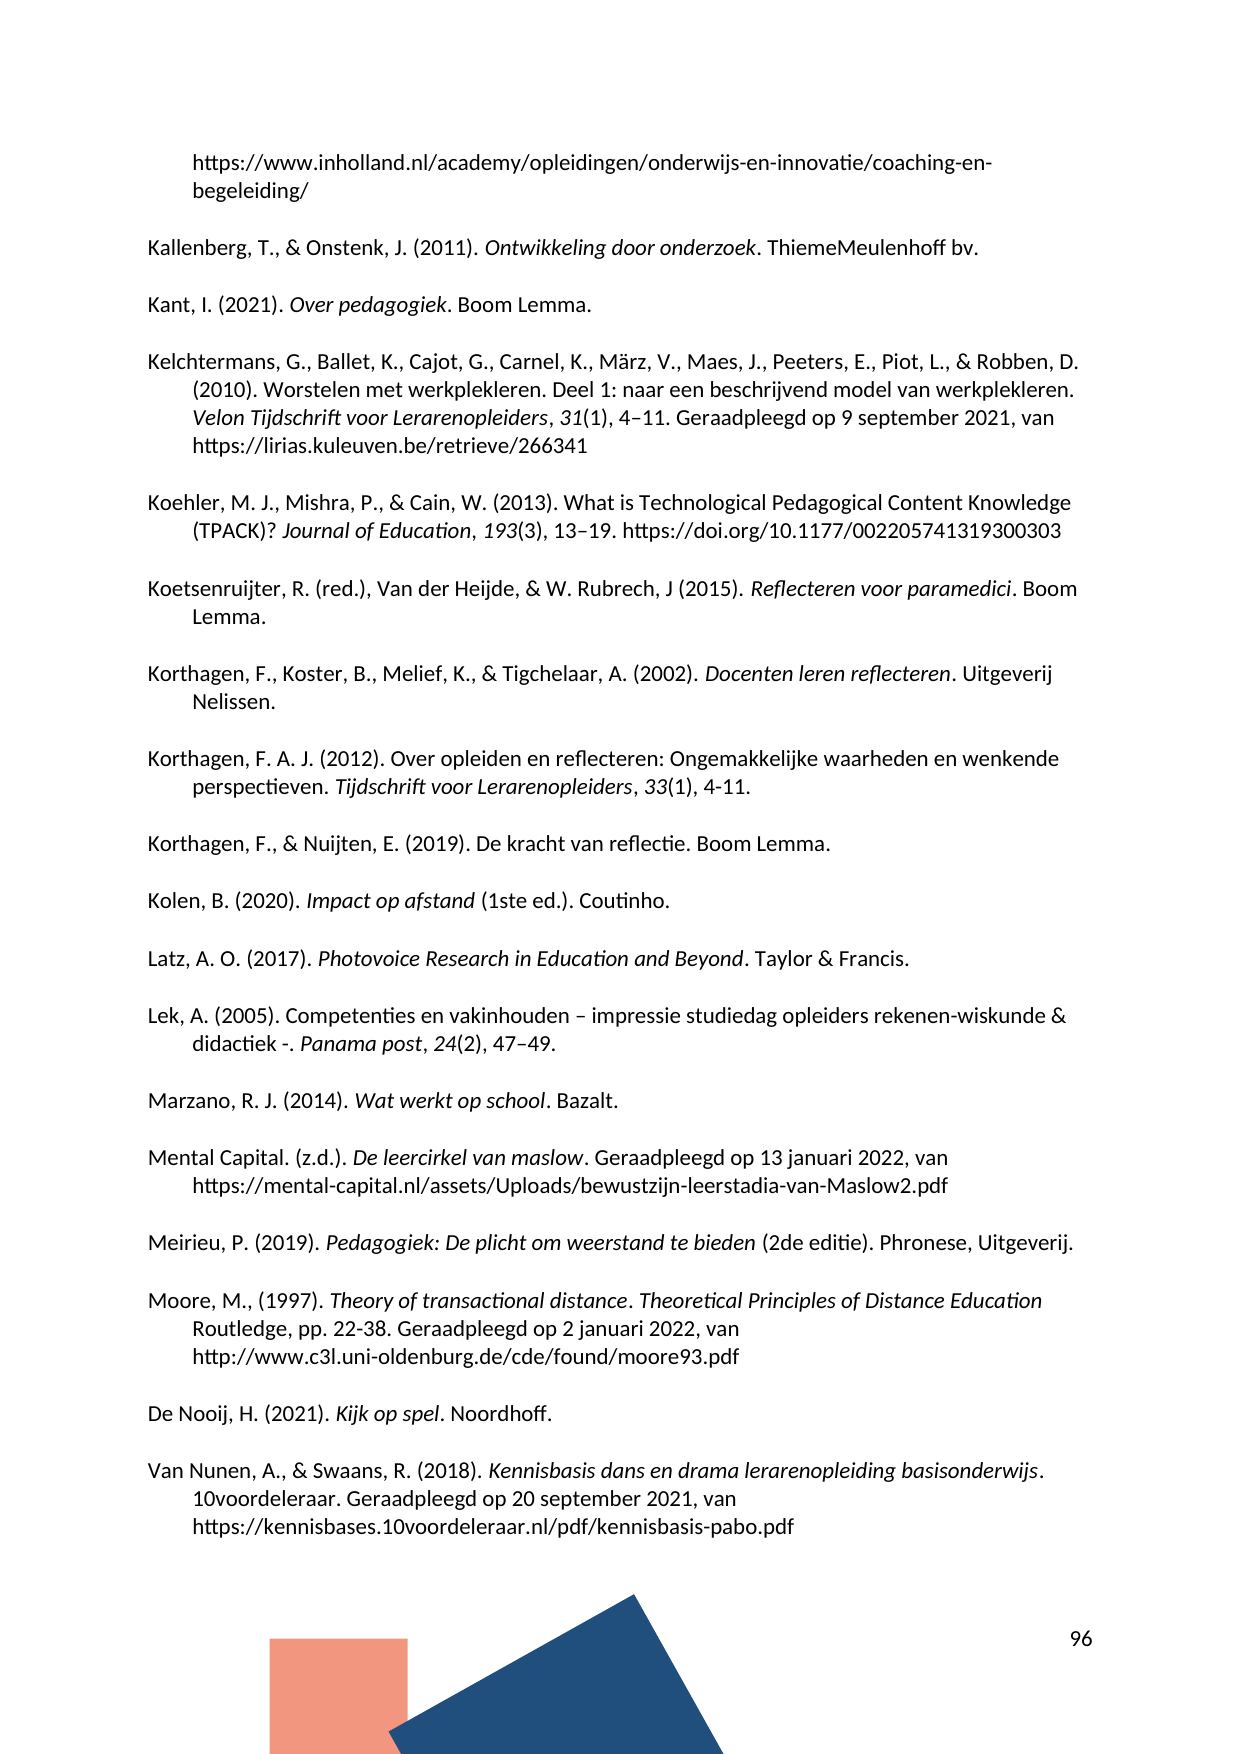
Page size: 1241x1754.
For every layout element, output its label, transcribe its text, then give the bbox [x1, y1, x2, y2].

text Kelchtermans, G., Ballet, K., Cajot, G., Carnel, K., März, V., Maes, J., Peeters, E., Piot, L., & Robben, D. (2010). Worstelen met werkplekleren. Deel 1: naar een beschrijvend model van werkplekleren. Velon Tijdschrift voor Lerarenopleiders, 31(1), 4–11. Geraadpleegd op 9 september 2021, van https://lirias.kuleuven.be/retrieve/266341 [148, 347, 1092, 459]
text Mental Capital. (z.d.). De leercirkel van maslow. Geraadpleegd op 13 januari 2022, van https://mental-capital.nl/assets/Uploads/bewustzijn-leerstadia-van-Maslow2.pdf [148, 1143, 1092, 1199]
text Korthagen, F. A. J. (2012). Over opleiden en reflecteren: Ongemakkelijke waarheden en wenkende perspectieven. Tijdschrift voor Lerarenopleiders, 33(1), 4-11. [148, 744, 1092, 800]
text Moore, M., (1997). Theory of transactional distance. Theoretical Principles of Distance Education Routledge, pp. 22-38. Geraadpleegd op 2 januari 2022, van http://www.c3l.uni-oldenburg.de/cde/found/moore93.pdf [148, 1286, 1092, 1370]
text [148, 148, 1092, 204]
text Koetsenruijter, R. (red.), Van der Heijde, & W. Rubrech, J (2015). Reflecteren voor paramedici. Boom Lemma. [148, 574, 1092, 630]
text Korthagen, F., & Nuijten, E. (2019). De kracht van reflectie. Boom Lemma. [148, 829, 1092, 857]
text Kallenberg, T., & Onstenk, J. (2011). Ontwikkeling door onderzoek. ThiemeMeulenhoff bv. [148, 233, 1092, 261]
text Kolen, B. (2020). Impact op afstand (1ste ed.). Coutinho. [148, 887, 1092, 914]
text Koehler, M. J., Mishra, P., & Cain, W. (2013). What is Technological Pedagogical Content Knowledge (TPACK)? Journal of Education, 193(3), 13–19. https://doi.org/10.1177/002205741319300303 [148, 488, 1092, 544]
text Van Nunen, A., & Swaans, R. (2018). Kennisbasis dans en drama lerarenopleiding basisonderwijs. 10voordeleraar. Geraadpleegd op 20 september 2021, van https://kennisbases.10voordeleraar.nl/pdf/kennisbasis-pabo.pdf [148, 1456, 1092, 1540]
text Kant, I. (2021). Over pedagogiek. Boom Lemma. [148, 290, 1092, 318]
text De Nooij, H. (2021). Kijk op spel. Noordhoff. [148, 1399, 1092, 1427]
text Korthagen, F., Koster, B., Melief, K., & Tigchelaar, A. (2002). Docenten leren reflecteren. Uitgeverij Nelissen. [148, 659, 1092, 715]
text Latz, A. O. (2017). Photovoice Research in Education and Beyond. Taylor & Francis. [148, 944, 1092, 972]
text Marzano, R. J. (2014). Wat werkt op school. Bazalt. [148, 1086, 1092, 1114]
text Lek, A. (2005). Competenties en vakinhouden – impressie studiedag opleiders rekenen-wiskunde & didactiek -. Panama post, 24(2), 47–49. [148, 1001, 1092, 1057]
text Meirieu, P. (2019). Pedagogiek: De plicht om weerstand te bieden (2de editie). Phronese, Uitgeverij. [148, 1228, 1092, 1257]
